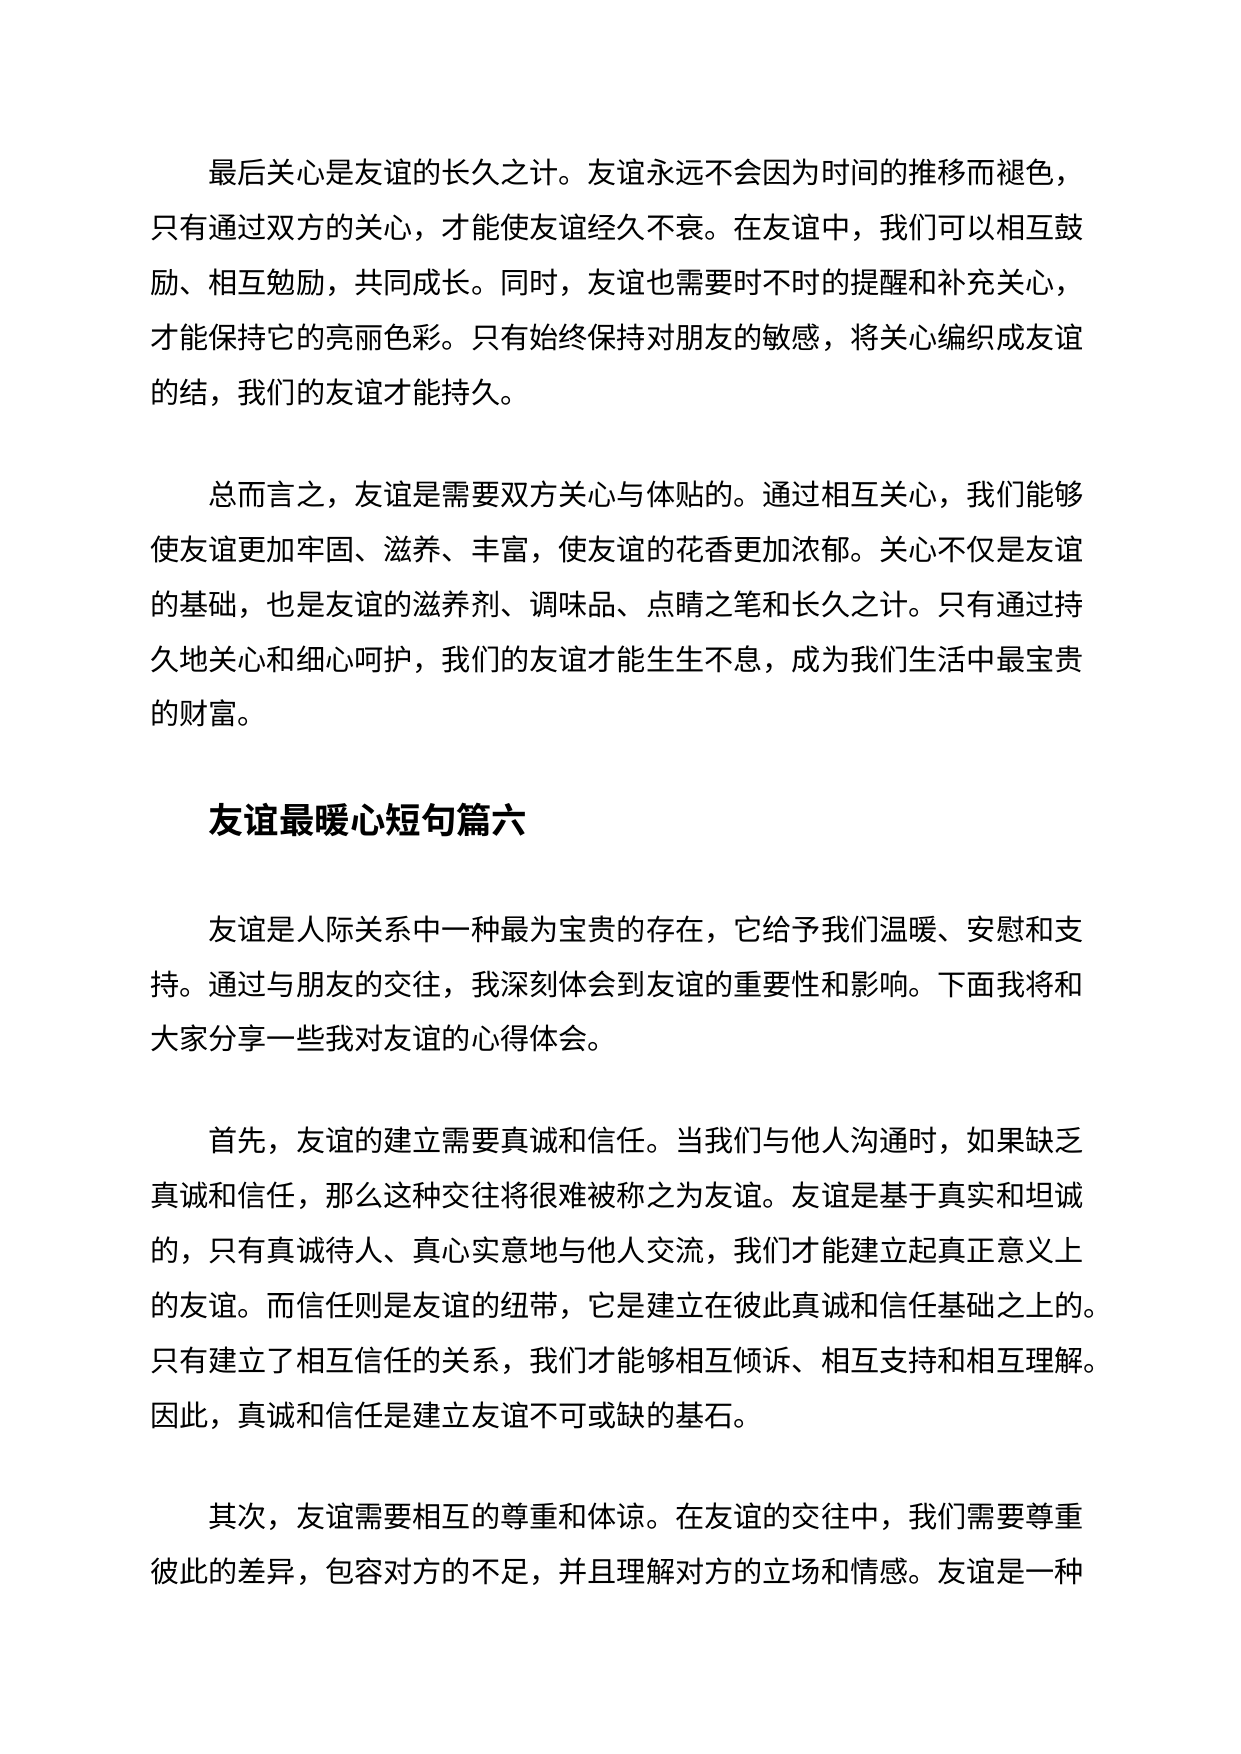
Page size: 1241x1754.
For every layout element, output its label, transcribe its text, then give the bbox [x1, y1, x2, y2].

text 友谊最暖心短句篇六 [150, 793, 1090, 844]
text 首先，友谊的建立需要真诚和信任。当我们与他人沟通时，如果缺乏真诚和信任，那么这种交往将很难被称之为友谊。友谊是基于真实和坦诚的，只有真诚待人、真心实意地与他人交流，我们才能建立起真正意义上的友谊。而信任则是友谊的纽带，它是建立在彼此真诚和信任基础之上的。只有建立了相互信任的关系，我们才能够相互倾诉、相互支持和相互理解。因此，真诚和信任是建立友谊不可或缺的基石。 [150, 1118, 1090, 1434]
text 总而言之，友谊是需要双方关心与体贴的。通过相互关心，我们能够使友谊更加牢固、滋养、丰富，使友谊的花香更加浓郁。关心不仅是友谊的基础，也是友谊的滋养剂、调味品、点睛之笔和长久之计。只有通过持久地关心和细心呵护，我们的友谊才能生生不息，成为我们生活中最宝贵的财富。 [150, 471, 1090, 733]
text 最后关心是友谊的长久之计。友谊永远不会因为时间的推移而褪色，只有通过双方的关心，才能使友谊经久不衰。在友谊中，我们可以相互鼓励、相互勉励，共同成长。同时，友谊也需要时不时的提醒和补充关心，才能保持它的亮丽色彩。只有始终保持对朋友的敏感，将关心编织成友谊的结，我们的友谊才能持久。 [150, 150, 1090, 412]
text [150, 1494, 1090, 1591]
text 友谊是人际关系中一种最为宝贵的存在，它给予我们温暖、安慰和支持。通过与朋友的交往，我深刻体会到友谊的重要性和影响。下面我将和大家分享一些我对友谊的心得体会。 [150, 906, 1090, 1058]
